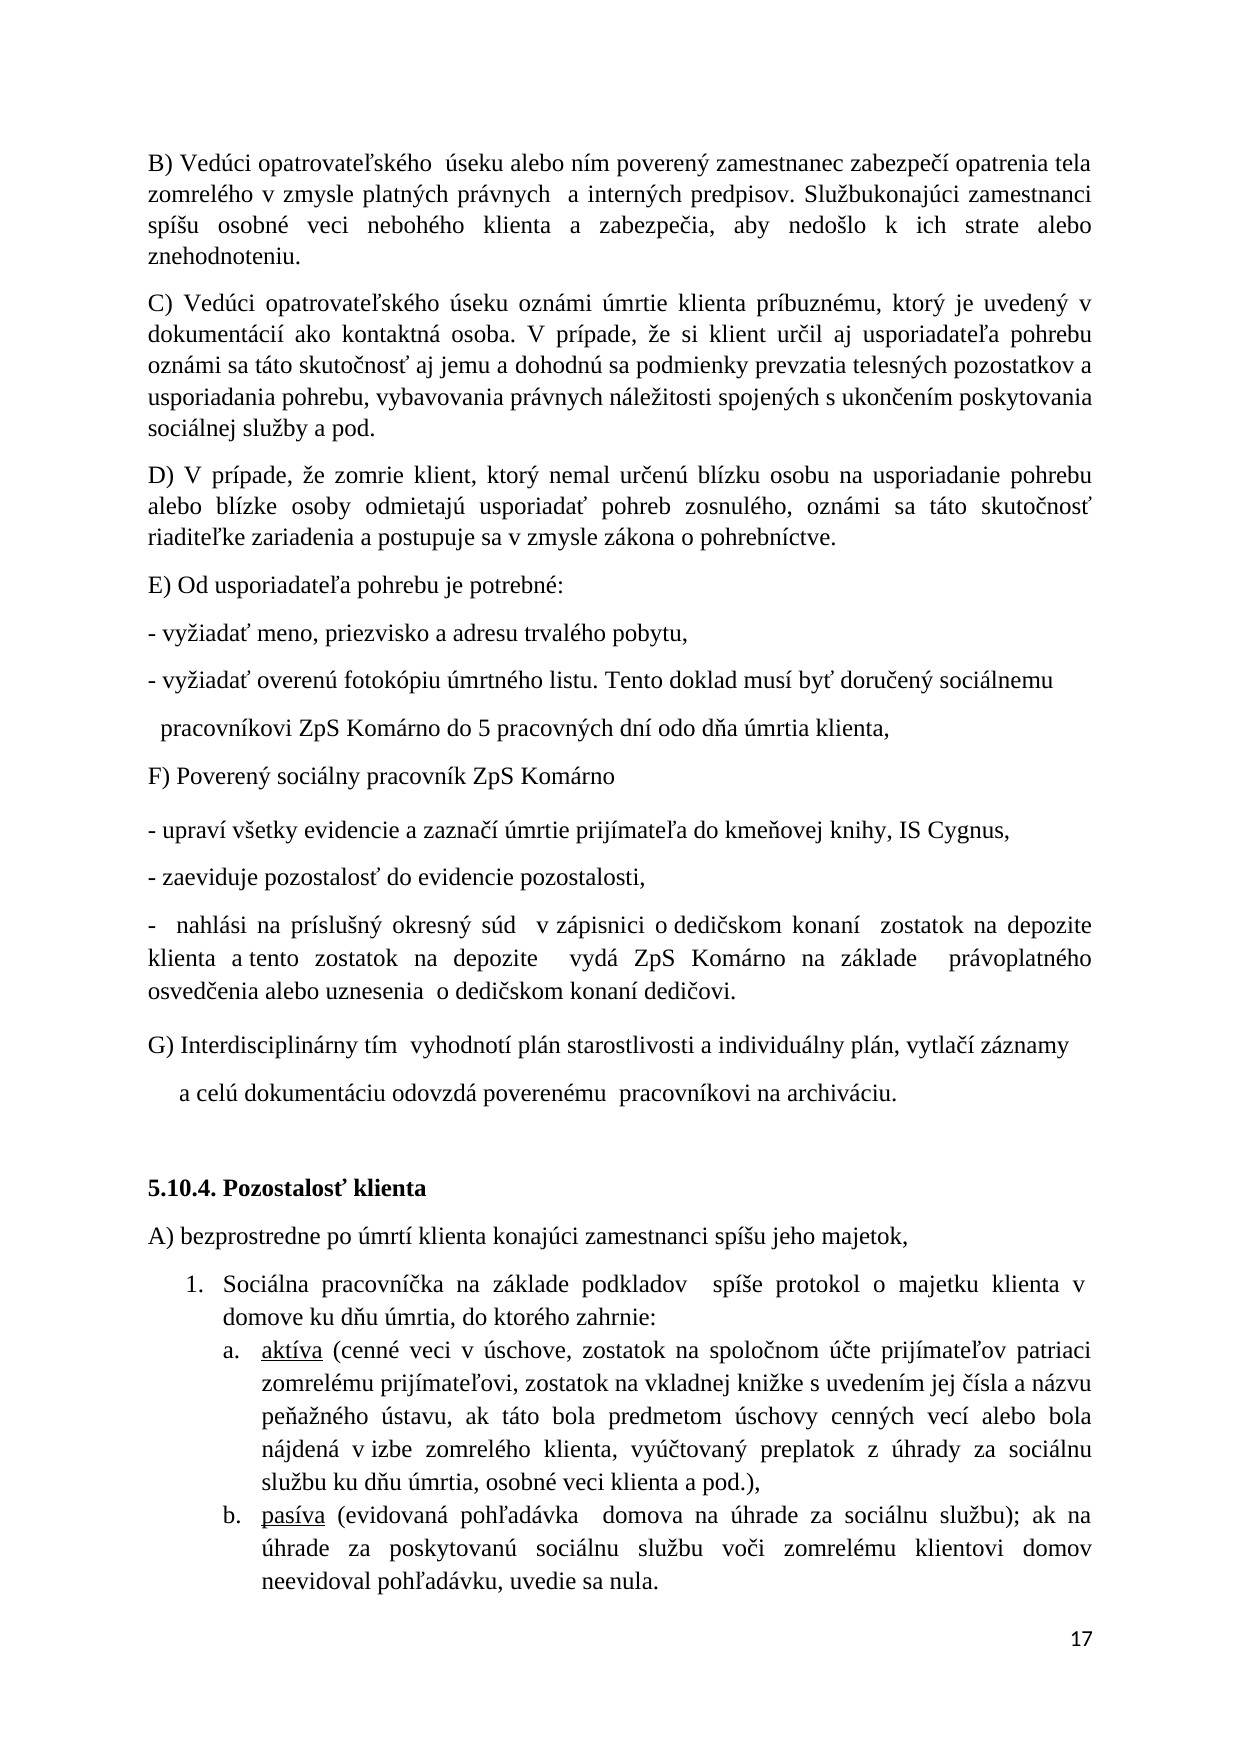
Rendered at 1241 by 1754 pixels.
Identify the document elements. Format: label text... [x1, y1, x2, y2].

text - zaeviduje pozostalosť do evidencie pozostalosti, [148, 862, 1093, 891]
text pracovníkovi ZpS Komárno do 5 pracovných dní odo dňa úmrtia klienta, [148, 713, 1093, 742]
text a celú dokumentáciu odovzdá poverenému pracovníkovi na archiváciu. [148, 1078, 1093, 1107]
text - nahlási na príslušný okresný súd v zápisnici o dedičskom konaní zostatok na depozite klienta a tento zostatok na depozite vydá ZpS Komárno na základe právoplatného osvedčenia alebo uznesenia o dedičskom konaní dedičovi. [148, 910, 1093, 1005]
list aktíva (cenné veci v úschove, zostatok na spoločnom účte prijímateľov patriaci zomrelému prijímateľovi, zostatok na vkladnej knižke s uvedením jej čísla a názvu peňažného ústavu, ak táto bola predmetom úschovy cenných vecí alebo bola nájdená v izbe zomrelého klienta, vyúčtovaný preplatok z úhrady za sociálnu službu ku dňu úmrtia, osobné veci klienta a pod.), [223, 1335, 1093, 1496]
text - vyžiadať overenú fotokópiu úmrtného listu. Tento doklad musí byť doručený sociálnemu [148, 666, 1093, 694]
text - upraví všetky evidencie a zaznačí úmrtie prijímateľa do kmeňovej knihy, IS Cygnus, [148, 815, 1093, 843]
text - vyžiadať meno, priezvisko a adresu trvalého pobytu, [148, 618, 1093, 647]
text G) Interdisciplinárny tím vyhodnotí plán starostlivosti a individuálny plán, vytlačí záznamy [148, 1030, 1093, 1059]
list Sociálna pracovníčka na základe podkladov spíše protokol o majetku klienta v domove ku dňu úmrtia, do ktorého zahrnie: [185, 1269, 1093, 1330]
text A) bezprostredne po úmrtí klienta konajúci zamestnanci spíšu jeho majetok, [148, 1221, 1093, 1250]
text E) Od usporiadateľa pohrebu je potrebné: [148, 570, 1093, 599]
text C) Vedúci opatrovateľského úseku oznámi úmrtie klienta príbuznému, ktorý je uvedený v dokumentácií ako kontaktná osoba. V prípade, že si klient určil aj usporiadateľa pohrebu oznámi sa táto skutočnosť aj jemu a dohodnú sa podmienky prevzatia telesných pozostatkov a usporiadania pohrebu, vybavovania právnych náležitosti spojených s ukončením poskytovania sociálnej služby a pod. [148, 288, 1093, 441]
text D) V prípade, že zomrie klient, ktorý nemal určenú blízku osobu na usporiadanie pohrebu alebo blízke osoby odmietajú usporiadať pohreb zosnulého, oznámi sa táto skutočnosť riaditeľke zariadenia a postupuje sa v zmysle zákona o pohrebníctve. [148, 460, 1093, 551]
text F) Poverený sociálny pracovník ZpS Komárno [148, 761, 1093, 790]
list pasíva (evidovaná pohľadávka domova na úhrade za sociálnu službu); ak na úhrade za poskytovanú sociálnu službu voči zomrelému klientovi domov neevidoval pohľadávku, uvedie sa nula. [223, 1500, 1093, 1594]
text B) Vedúci opatrovateľského úseku alebo ním poverený zamestnanec zabezpečí opatrenia tela zomrelého v zmysle platných právnych a interných predpisov. Službukonajúci zamestnanci spíšu osobné veci nebohého klienta a zabezpečia, aby nedošlo k ich strate alebo znehodnoteniu. [148, 148, 1093, 269]
text 5.10.4. Pozostalosť klienta [148, 1173, 1093, 1202]
